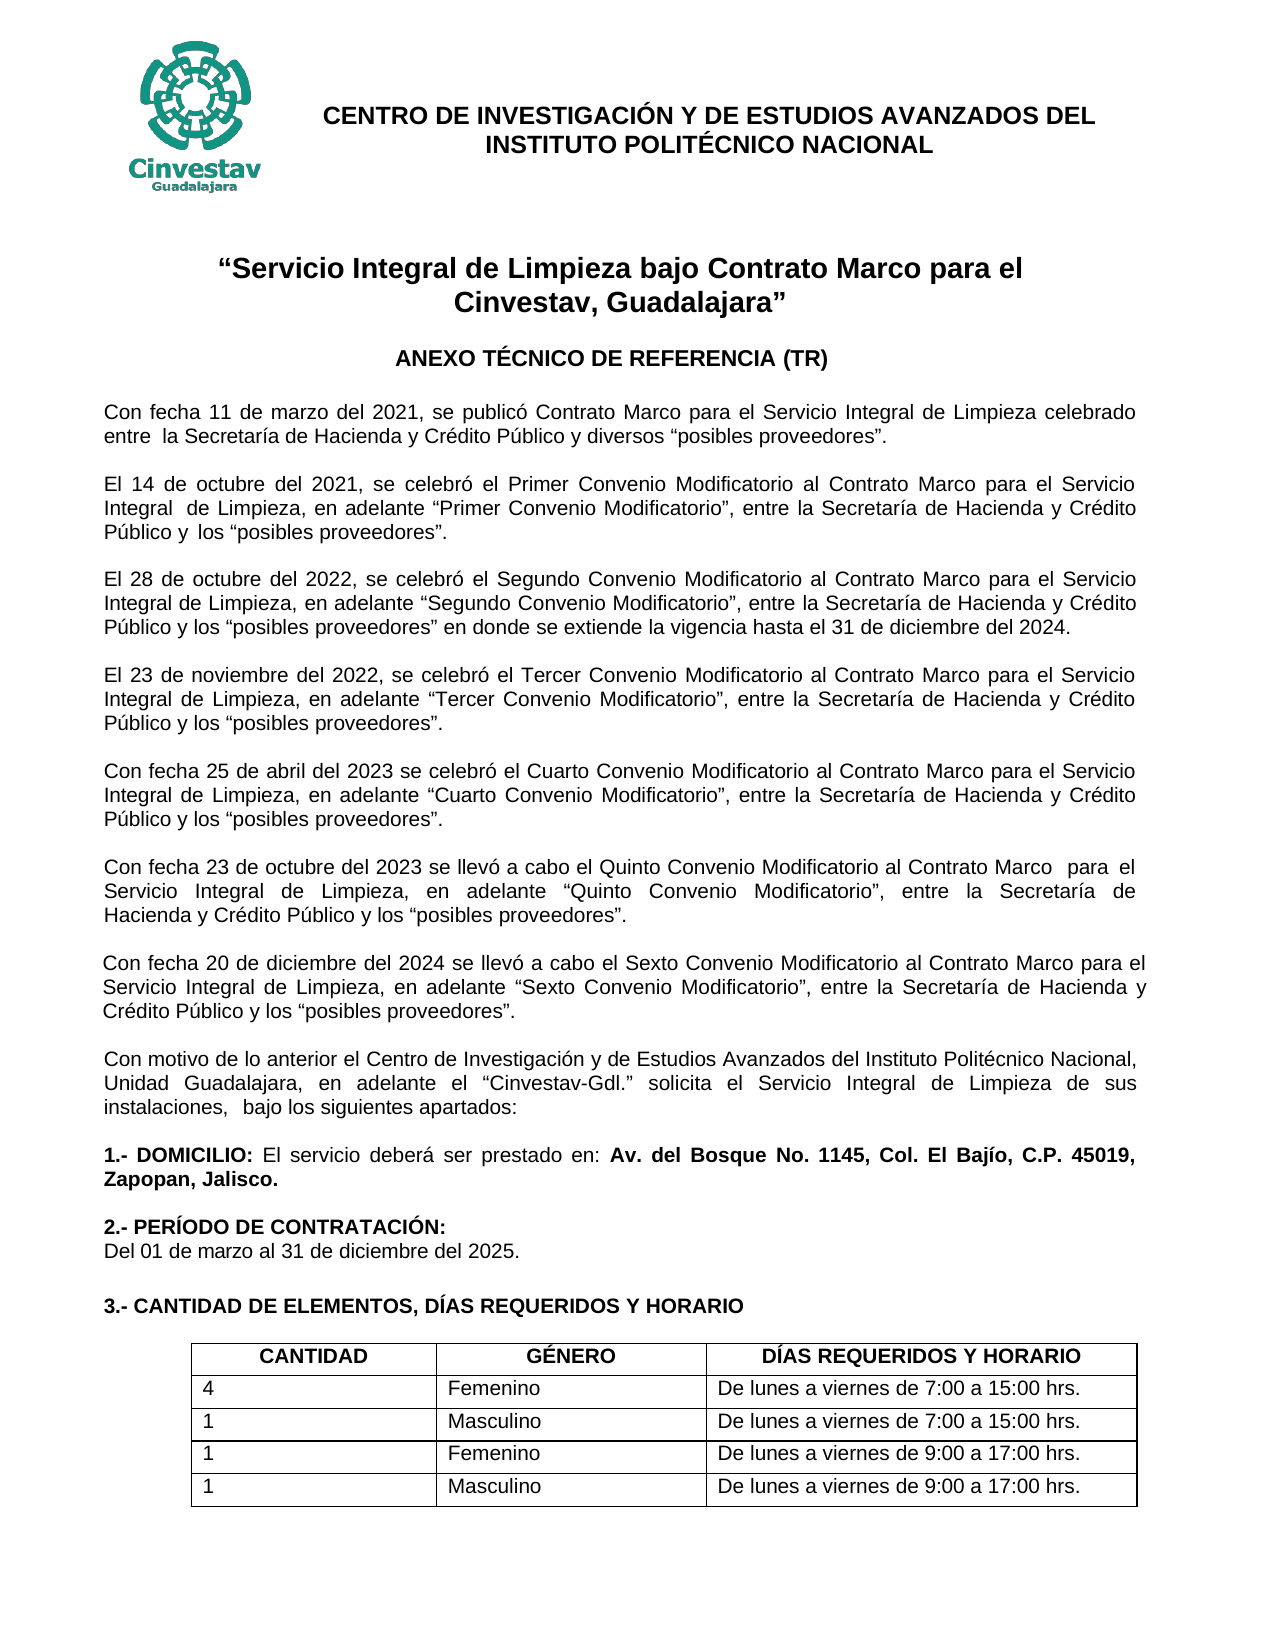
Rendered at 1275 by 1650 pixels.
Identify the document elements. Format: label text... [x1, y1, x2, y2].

table_header GÉNERO [437, 1344, 706, 1375]
text 2.- PERÍODO DE CONTRATACIÓN: [103, 1214, 1148, 1238]
text Con fecha 11 de marzo del 2021, se publicó Contrato Marco para el Servicio Integral de Limpieza celebrado entre la Secretaría de Hacienda y Crédito Público y diversos “posibles proveedores”. [103, 400, 1137, 448]
picture [128, 41, 261, 193]
text 1.- DOMICILIO: El servicio deberá ser prestado en: Av. del Bosque No. 1145, Col. El Bajío, C.P. 45019, Zapopan, Jalisco. [103, 1143, 1137, 1191]
table_cell De lunes a viernes de 9:00 a 17:00 hrs. [707, 1442, 1136, 1473]
table_cell De lunes a viernes de 9:00 a 17:00 hrs. [707, 1474, 1136, 1506]
table_cell 1 [192, 1409, 436, 1440]
table_cell Femenino [437, 1442, 706, 1473]
table_cell Masculino [437, 1409, 706, 1440]
text El 23 de noviembre del 2022, se celebró el Tercer Convenio Modificatorio al Contrato Marco para el Servicio Integral de Limpieza, en adelante “Tercer Convenio Modificatorio”, entre la Secretaría de Hacienda y Crédito Público y los “posibles proveedores”. [103, 663, 1136, 735]
table_cell Masculino [437, 1474, 706, 1506]
text El 14 de octubre del 2021, se celebró el Primer Convenio Modificatorio al Contrato Marco para el Servicio Integral de Limpieza, en adelante “Primer Convenio Modificatorio”, entre la Secretaría de Hacienda y Crédito Público y los “posibles proveedores”. [103, 472, 1136, 543]
table_cell De lunes a viernes de 7:00 a 15:00 hrs. [707, 1409, 1136, 1440]
text “Servicio Integral de Limpieza bajo Contrato Marco para el Cinvestav, Guadalajara” [215, 251, 1025, 318]
text Con fecha 25 de abril del 2023 se celebró el Cuarto Convenio Modificatorio al Contrato Marco para el Servicio Integral de Limpieza, en adelante “Cuarto Convenio Modificatorio”, entre la Secretaría de Hacienda y Crédito Público y los “posibles proveedores”. [103, 759, 1136, 831]
text El 28 de octubre del 2022, se celebró el Segundo Convenio Modificatorio al Contrato Marco para el Servicio Integral de Limpieza, en adelante “Segundo Convenio Modificatorio”, entre la Secretaría de Hacienda y Crédito Público y los “posibles proveedores” en donde se extiende la vigencia hasta el 31 de diciembre del 2024. [103, 567, 1137, 639]
text Con motivo de lo anterior el Centro de Investigación y de Estudios Avanzados del Instituto Politécnico Nacional, Unidad Guadalajara, en adelante el “Cinvestav-Gdl.” solicita el Servicio Integral de Limpieza de sus instalaciones, bajo los siguientes apartados: [103, 1047, 1137, 1118]
text Con fecha 23 de octubre del 2023 se llevó a cabo el Quinto Convenio Modificatorio al Contrato Marco para el Servicio Integral de Limpieza, en adelante “Quinto Convenio Modificatorio”, entre la Secretaría de Hacienda y Crédito Público y los “posibles proveedores”. [103, 855, 1136, 927]
table_header CANTIDAD [192, 1344, 436, 1375]
table_cell Femenino [437, 1376, 706, 1408]
text Del 01 de marzo al 31 de diciembre del 2025. [103, 1238, 1148, 1262]
table_header DÍAS REQUERIDOS Y HORARIO [707, 1344, 1136, 1375]
table_cell 1 [192, 1474, 436, 1506]
table_cell 1 [192, 1442, 436, 1473]
subtitle ANEXO TÉCNICO DE REFERENCIA (TR) [393, 344, 830, 371]
text 3.- CANTIDAD DE ELEMENTOS, DÍAS REQUERIDOS Y HORARIO [103, 1294, 1148, 1318]
table_cell 4 [192, 1376, 436, 1408]
table_cell De lunes a viernes de 7:00 a 15:00 hrs. [707, 1376, 1136, 1408]
text Con fecha 20 de diciembre del 2024 se llevó a cabo el Sexto Convenio Modificatorio al Contrato Marco para el Servicio Integral de Limpieza, en adelante “Sexto Convenio Modificatorio”, entre la Secretaría de Hacienda y Crédito Público y los “posibles proveedores”. [102, 951, 1148, 1022]
